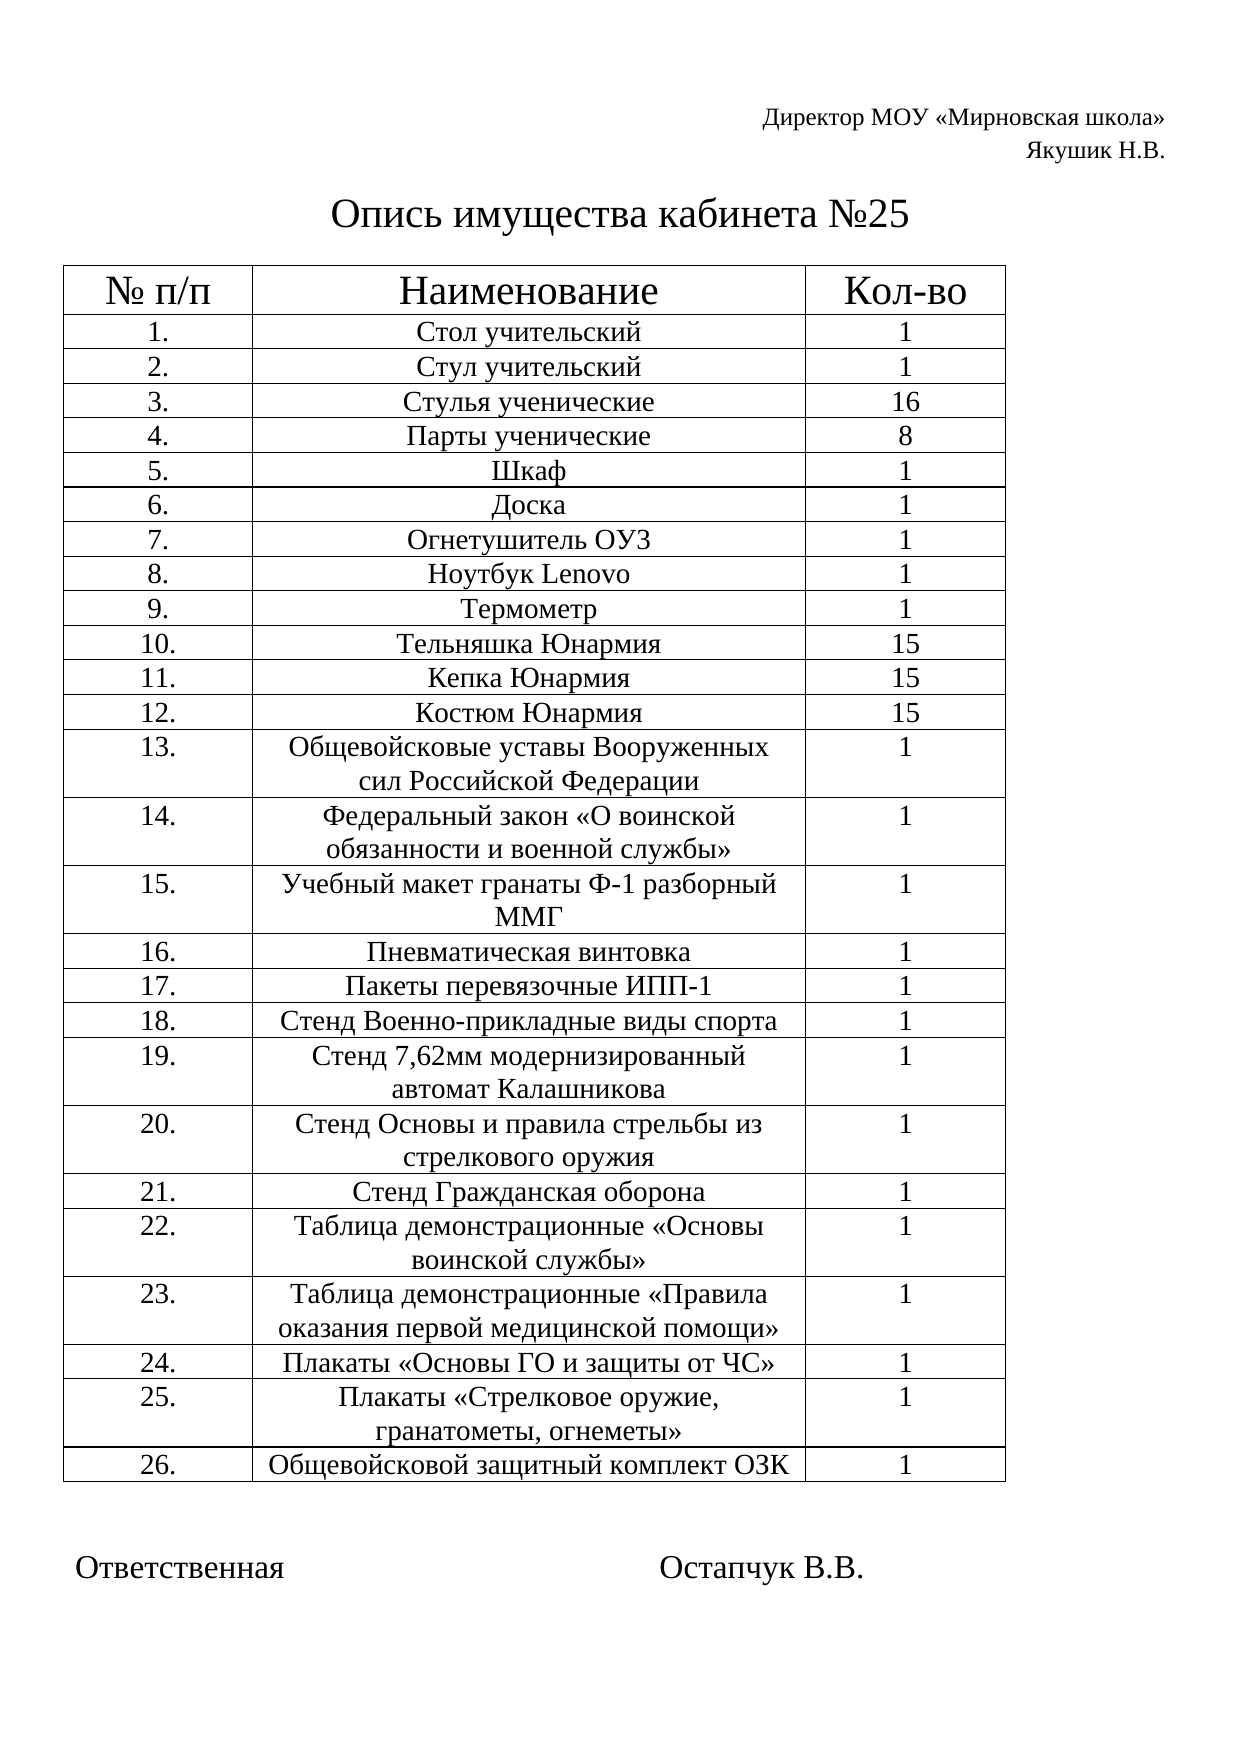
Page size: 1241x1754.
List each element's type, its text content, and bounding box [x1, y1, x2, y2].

table_cell Ноутбук Lenovo [253, 557, 805, 590]
text Якушик Н.В. [75, 135, 1165, 163]
table_cell 16 [806, 384, 1005, 417]
table_cell Таблица демонстрационные «Правила оказания первой медицинской помощи» [253, 1277, 805, 1344]
table_cell 1 [806, 315, 1005, 348]
table_cell Общевойсковой защитный комплект ОЗК [253, 1448, 805, 1481]
text Ответственная Остапчук В.В. [75, 1547, 1165, 1585]
table_cell 23. [64, 1277, 252, 1344]
table_cell 16. [64, 934, 252, 967]
table_cell 10. [64, 626, 252, 659]
table_cell 1 [806, 557, 1005, 590]
table_cell Плакаты «Стрелковое оружие, гранатометы, огнеметы» [253, 1379, 805, 1446]
table_cell Стенд Военно-прикладные виды спорта [253, 1003, 805, 1037]
table_cell Парты ученические [253, 418, 805, 452]
table_cell 26. [64, 1448, 252, 1481]
table_cell Стенд 7,62мм модернизированный автомат Калашникова [253, 1038, 805, 1105]
table_cell Плакаты «Основы ГО и защиты от ЧС» [253, 1345, 805, 1378]
table_cell Шкаф [253, 453, 805, 486]
table_cell 20. [64, 1106, 252, 1173]
table_cell 15. [64, 866, 252, 933]
table_cell Термометр [253, 591, 805, 625]
table_cell Пневматическая винтовка [253, 934, 805, 967]
table_cell 19. [64, 1038, 252, 1105]
text Опись имущества кабинета №25 [75, 189, 1165, 237]
table_cell 8 [806, 418, 1005, 452]
table_cell 4. [64, 418, 252, 452]
table_cell 1 [806, 730, 1005, 797]
table_cell 1 [806, 1379, 1005, 1446]
table_cell Стол учительский [253, 315, 805, 348]
table_cell Стенд Основы и правила стрельбы из стрелкового оружия [253, 1106, 805, 1173]
table_cell 25. [64, 1379, 252, 1446]
table_cell 7. [64, 522, 252, 556]
table_cell 3. [64, 384, 252, 417]
table_cell 1 [806, 1174, 1005, 1207]
table_cell Таблица демонстрационные «Основы воинской службы» [253, 1209, 805, 1276]
table_header Наименование [253, 266, 805, 313]
table_cell 1 [806, 591, 1005, 625]
table_cell 1 [806, 349, 1005, 383]
table_cell 17. [64, 969, 252, 1002]
table_cell 1 [806, 1038, 1005, 1105]
table_cell 1 [806, 1448, 1005, 1481]
table_cell 15 [806, 660, 1005, 694]
table_cell Пакеты перевязочные ИПП-1 [253, 969, 805, 1002]
table_cell 24. [64, 1345, 252, 1378]
table_cell 21. [64, 1174, 252, 1207]
table_cell 22. [64, 1209, 252, 1276]
table_header № п/п [64, 266, 252, 313]
table_cell 1 [806, 488, 1005, 521]
table_cell 9. [64, 591, 252, 625]
table_cell 6. [64, 488, 252, 521]
table_cell Стенд Гражданская оборона [253, 1174, 805, 1207]
table_cell 1 [806, 934, 1005, 967]
table_cell Кепка Юнармия [253, 660, 805, 694]
table_cell 11. [64, 660, 252, 694]
table_cell 1 [806, 866, 1005, 933]
table_cell Тельняшка Юнармия [253, 626, 805, 659]
table_cell 1 [806, 522, 1005, 556]
table_cell 1 [806, 453, 1005, 486]
table_cell 1. [64, 315, 252, 348]
text Директор МОУ «Мирновская школа» [75, 102, 1165, 131]
table_cell Стулья ученические [253, 384, 805, 417]
table_cell Доска [253, 488, 805, 521]
table_cell 1 [806, 969, 1005, 1002]
table_cell 2. [64, 349, 252, 383]
table_cell Огнетушитель ОУ3 [253, 522, 805, 556]
table_cell 1 [806, 1277, 1005, 1344]
table_cell Федеральный закон «О воинской обязанности и военной службы» [253, 798, 805, 865]
table_cell 18. [64, 1003, 252, 1037]
table_cell Стул учительский [253, 349, 805, 383]
table_cell Учебный макет гранаты Ф-1 разборный ММГ [253, 866, 805, 933]
table_cell Костюм Юнармия [253, 695, 805, 728]
table_cell 5. [64, 453, 252, 486]
table_cell 14. [64, 798, 252, 865]
table_cell 13. [64, 730, 252, 797]
table_cell 1 [806, 1003, 1005, 1037]
table_cell 1 [806, 798, 1005, 865]
table_cell 15 [806, 695, 1005, 728]
table_cell 1 [806, 1209, 1005, 1276]
table_cell 8. [64, 557, 252, 590]
table_cell 1 [806, 1106, 1005, 1173]
table_cell 12. [64, 695, 252, 728]
table_cell 1 [806, 1345, 1005, 1378]
table_cell 15 [806, 626, 1005, 659]
table_cell Общевойсковые уставы Вооруженных сил Российской Федерации [253, 730, 805, 797]
table_header Кол-во [806, 266, 1005, 313]
